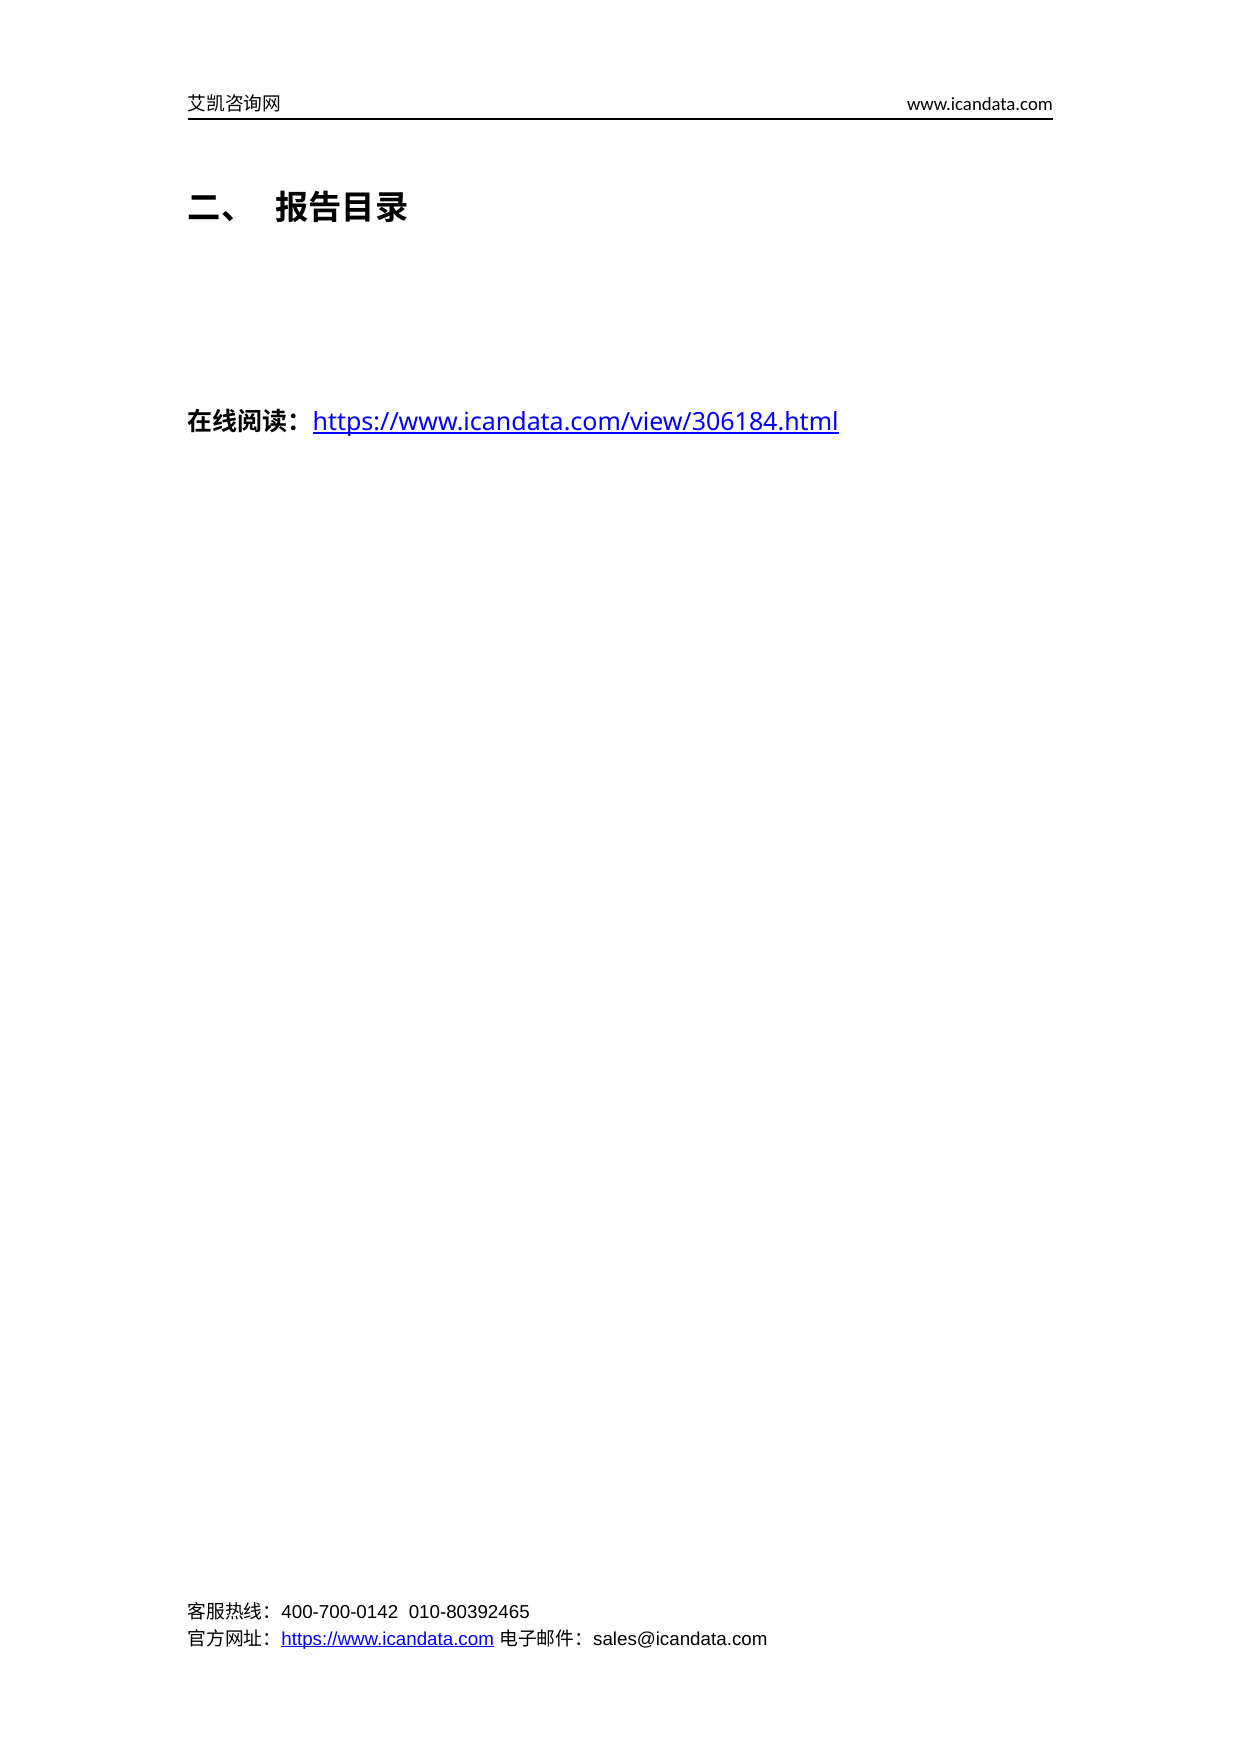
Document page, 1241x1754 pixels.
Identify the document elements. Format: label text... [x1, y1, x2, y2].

subtitle 报告目录 [187, 172, 1053, 237]
text 在线阅读：https://www.icandata.com/view/306184.html [187, 387, 1053, 452]
